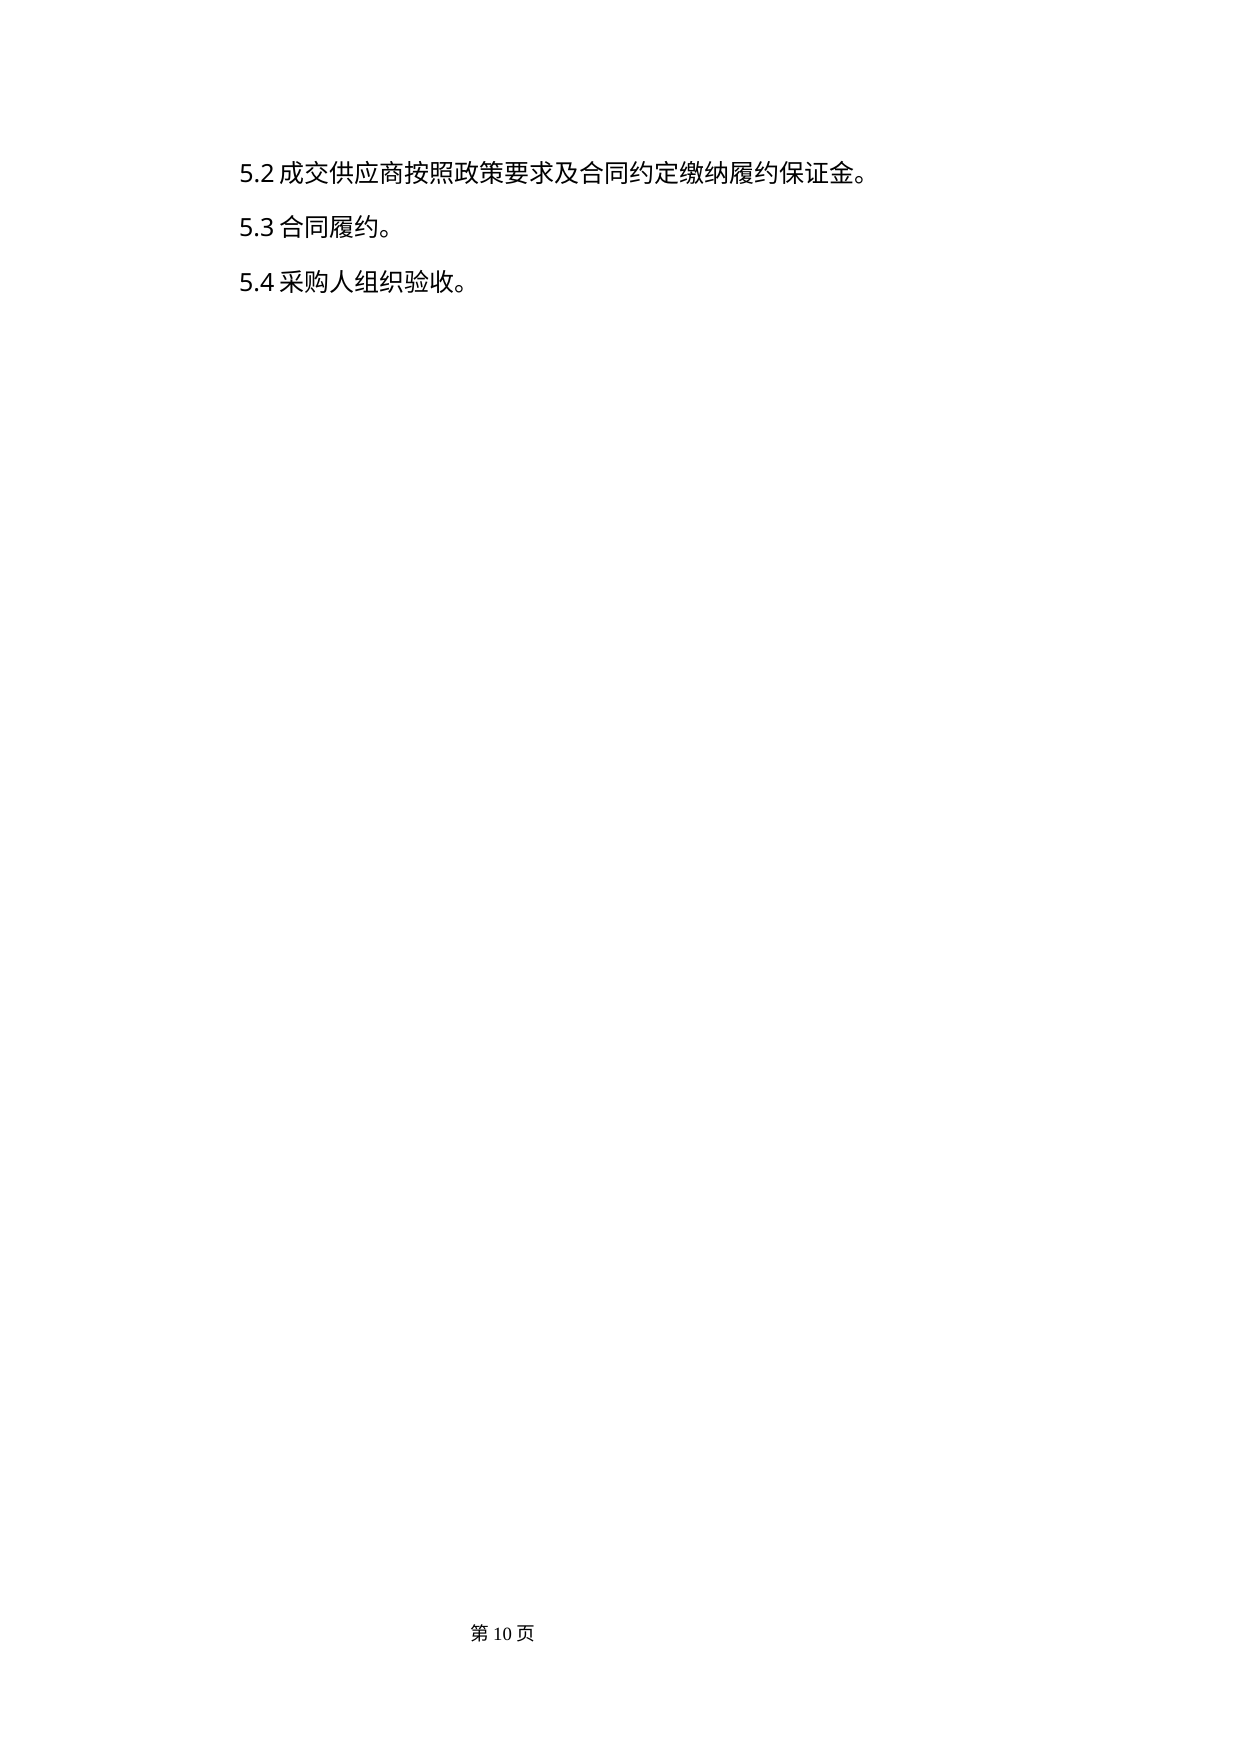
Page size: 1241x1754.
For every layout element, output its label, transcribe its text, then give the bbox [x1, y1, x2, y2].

text 5.3合同履约。 [189, 208, 1051, 244]
text 5.2成交供应商按照政策要求及合同约定缴纳履约保证金。 [189, 153, 1051, 190]
text 5.4采购人组织验收。 [189, 262, 1051, 298]
